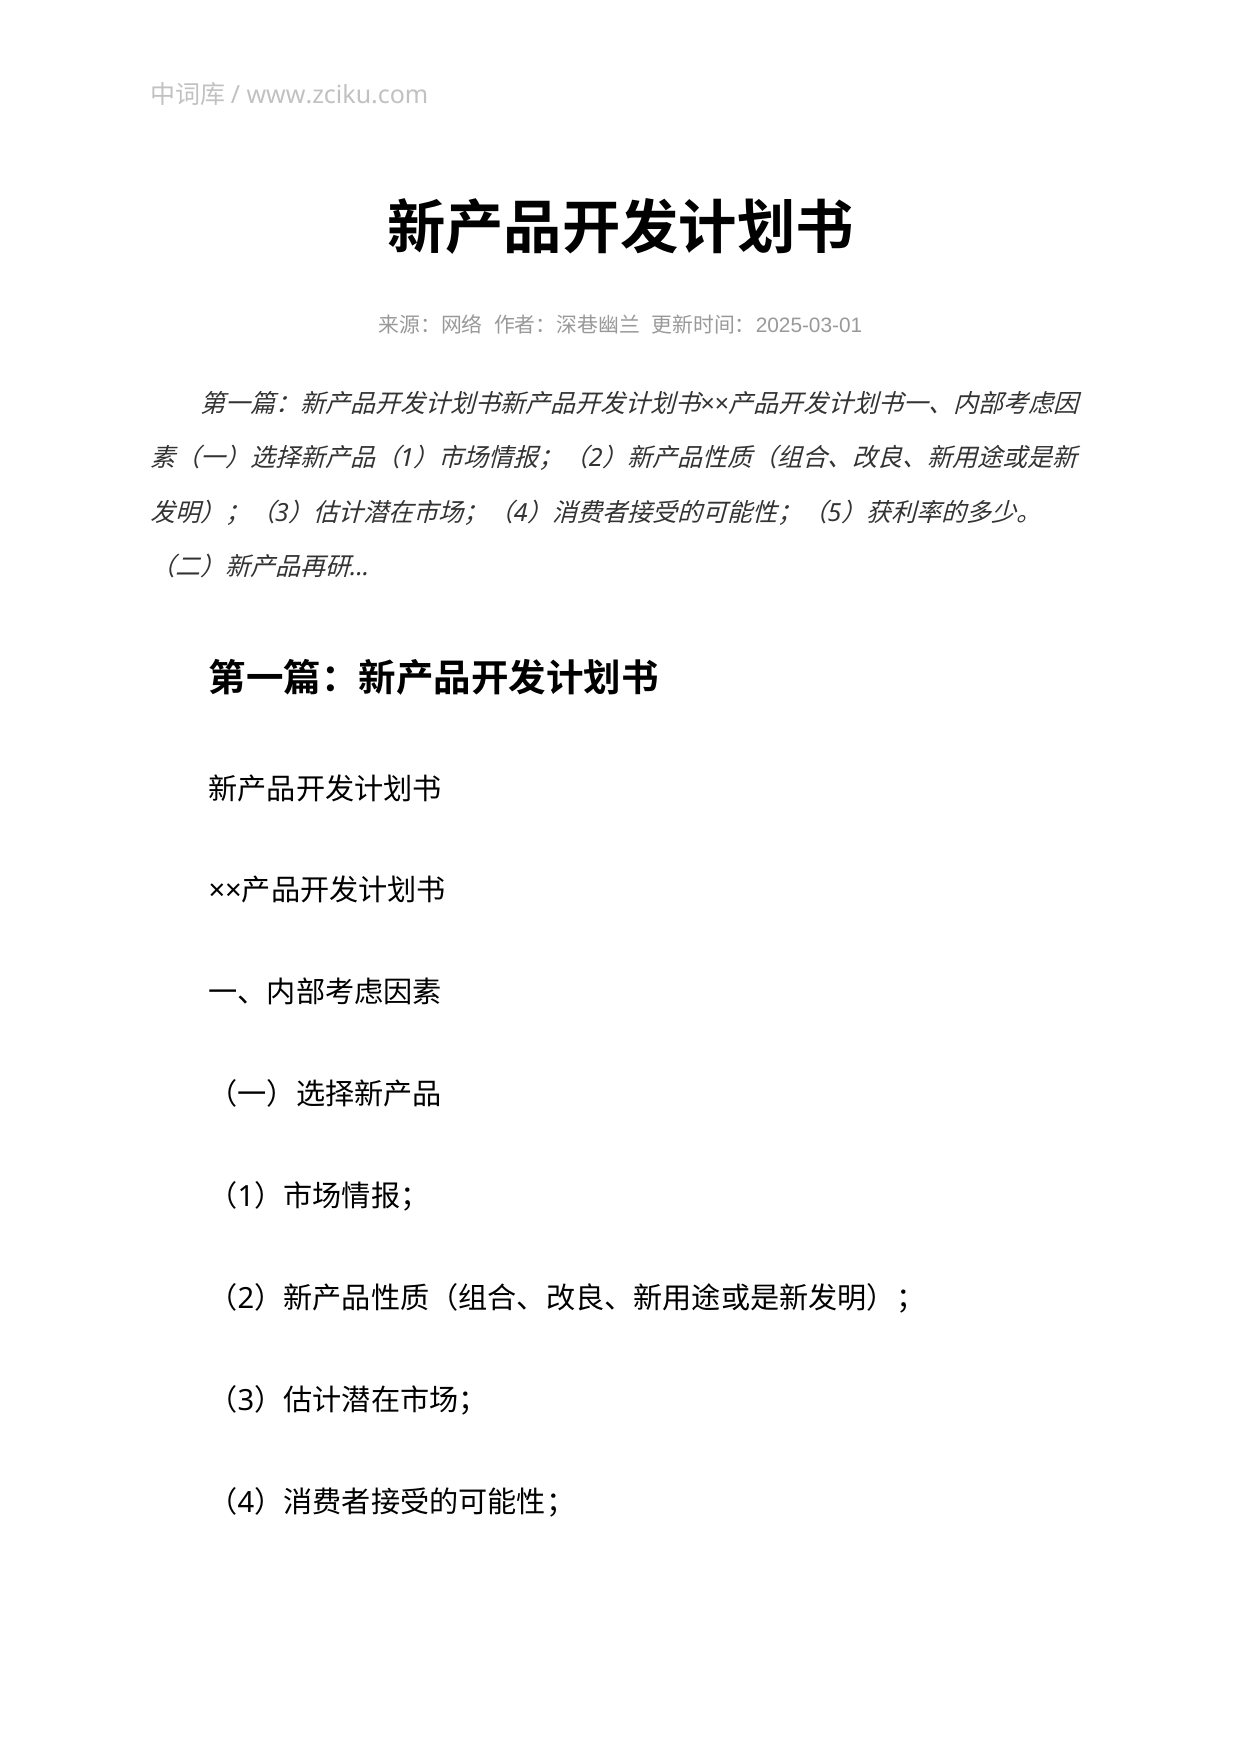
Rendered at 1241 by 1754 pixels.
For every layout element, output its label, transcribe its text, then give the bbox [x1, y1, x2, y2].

text 第一篇：新产品开发计划书新产品开发计划书××产品开发计划书一、内部考虑因素（一）选择新产品（1）市场情报；（2）新产品性质（组合、改良、新用途或是新发明）；（3）估计潜在市场；（4）消费者接受的可能性；（5）获利率的多少。（二）新产品再研... [150, 383, 1090, 583]
text （2）新产品性质（组合、改良、新用途或是新发明）； [150, 1274, 1090, 1317]
text （一）选择新产品 [150, 1071, 1090, 1113]
subtitle 新产品开发计划书 [150, 181, 1090, 266]
text （3）估计潜在市场； [150, 1376, 1090, 1419]
text （1）市场情报； [150, 1172, 1090, 1215]
text ××产品开发计划书 [150, 867, 1090, 909]
text 第一篇：新产品开发计划书 [150, 648, 1090, 702]
text 一、内部考虑因素 [150, 969, 1090, 1011]
text 来源：网络 作者：深巷幽兰 更新时间：2025-03-01 [150, 313, 1090, 337]
text 新产品开发计划书 [150, 765, 1090, 807]
text （4）消费者接受的可能性； [150, 1478, 1090, 1521]
